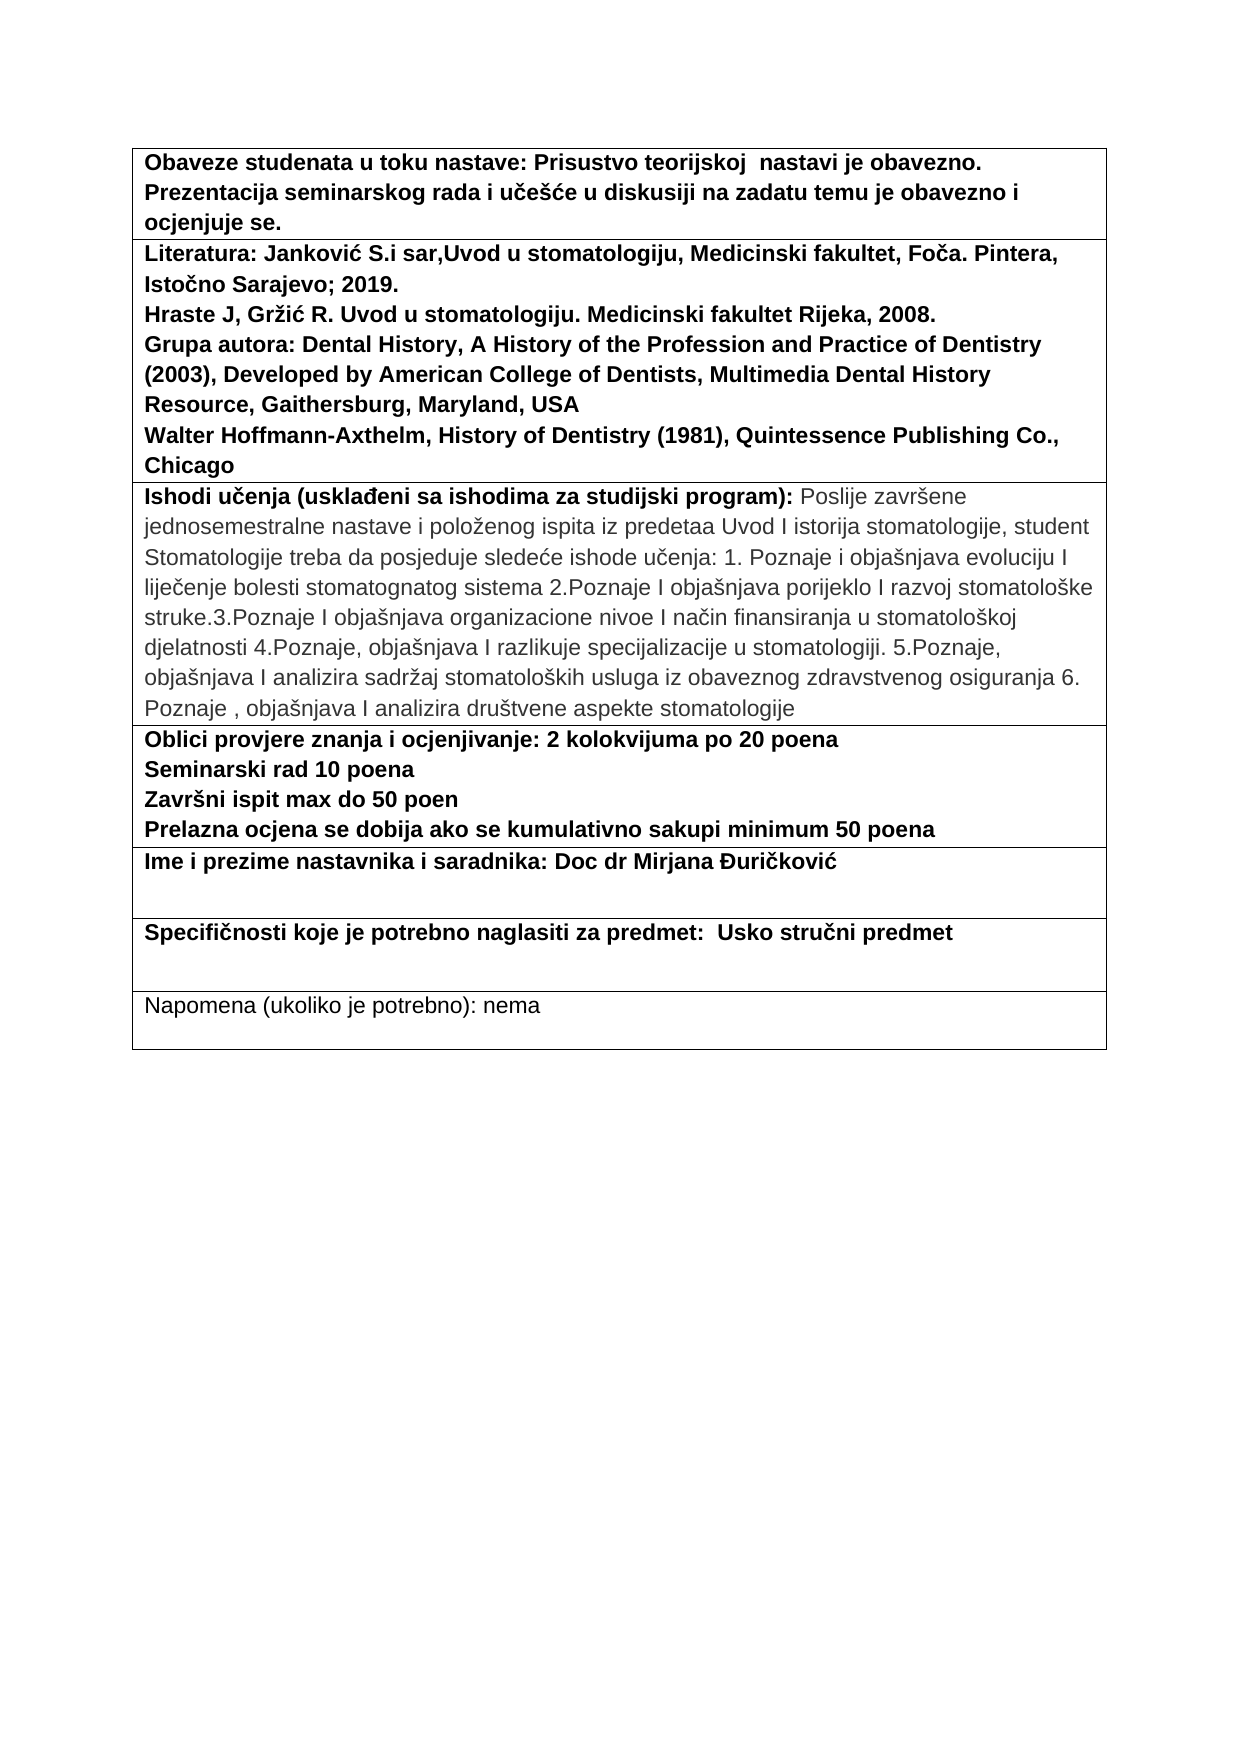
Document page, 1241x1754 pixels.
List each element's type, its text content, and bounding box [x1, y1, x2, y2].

table_cell Ishodi učenja (usklađeni sa ishodima za studijski program): Poslije završene jednosemestralne nastave i položenog ispita iz predetaa Uvod I istorija stomatologije, student Stomatologije treba da posjeduje sledeće ishode učenja: 1. Poznaje i objašnjava evoluciju I liječenje bolesti stomatognatog sistema 2.Poznaje I objašnjava porijeklo I razvoj stomatološke struke.3.Poznaje I objašnjava organizacione nivoe I način finansiranja u stomatološkoj djelatnosti 4.Poznaje, objašnjava I razlikuje specijalizacije u stomatologiji. 5.Poznaje, objašnjava I analizira sadržaj stomatoloških usluga iz obaveznog zdravstvenog osiguranja 6. Poznaje , objašnjava I analizira društvene aspekte stomatologije [133, 483, 1106, 725]
table_cell Oblici provjere znanja i ocjenjivanje: 2 kolokvijuma po 20 poena Seminarski rad 10 poena Završni ispit max do 50 poen Prelazna ocjena se dobija ako se kumulativno sakupi minimum 50 poena [133, 726, 1106, 847]
table_cell Specifičnosti koje je potrebno naglasiti za predmet: Usko stručni predmet [133, 919, 1106, 991]
table_cell Ime i prezime nastavnika i saradnika: Doc dr Mirjana Đuričković [133, 848, 1106, 918]
table_cell Literatura: Јanković S.i sar,Uvod u stomatologiju, Medicinski fakultet, Foča. Pintera, Istočno Sarajevo; 2019. Hraste J, Gržić R. Uvod u stomatologiju. Medicinski fakultet Rijeka, 2008. Grupa autora: Dental History, A History of the Profession and Practice of Dentistry (2003), Developed by American College of Dentists, Multimedia Dental History Resource, Gaithersburg, Maryland, USA Walter Hoffmann-Axthelm, History of Dentistry (1981), Quintessence Publishing Co., Chicago [133, 240, 1106, 482]
table_cell Obaveze studenata u toku nastave: Prisustvo teorijskoj nastavi je obavezno. Prezentacija seminarskog rada i učešće u diskusiji na zadatu temu je obavezno i ocjenjuje se. [133, 149, 1106, 239]
table_cell Napomena (ukoliko je potrebno): nema [133, 992, 1106, 1049]
